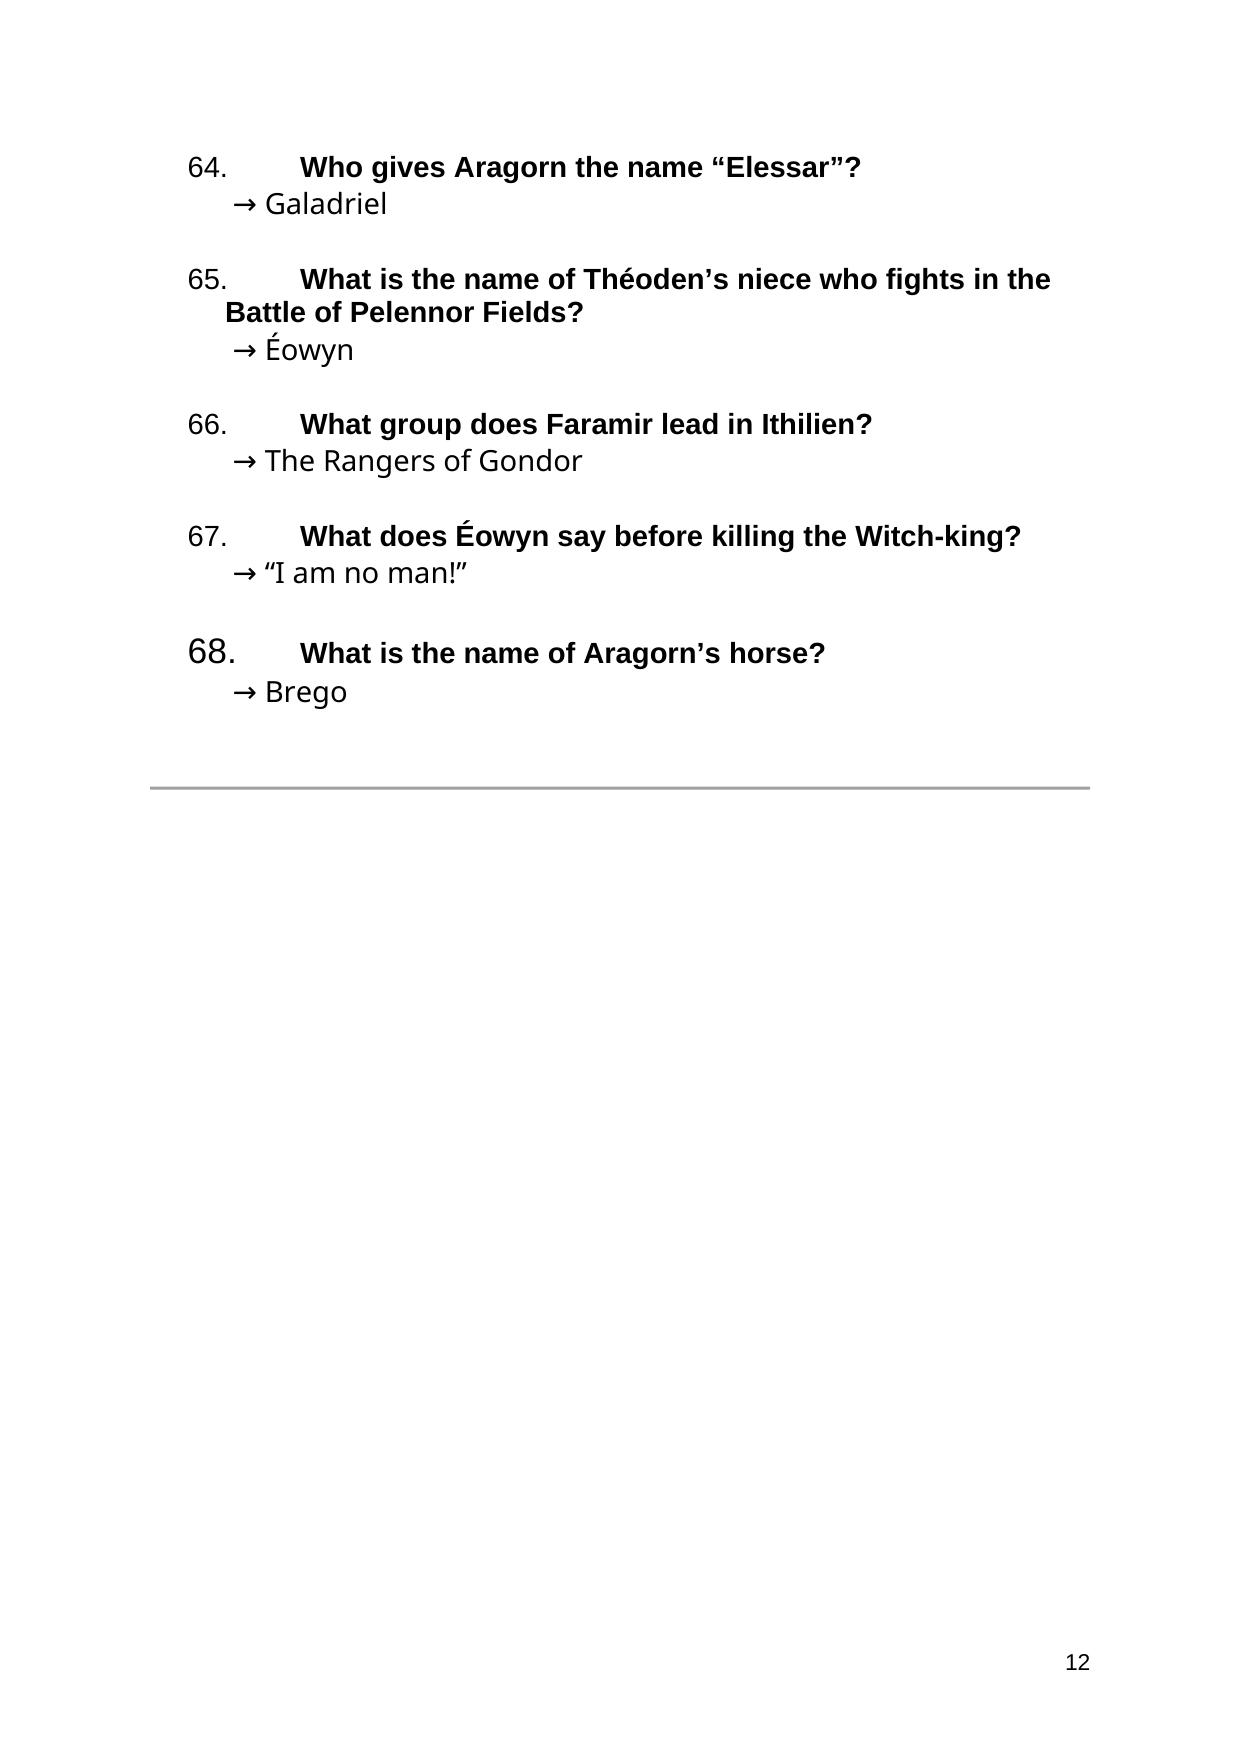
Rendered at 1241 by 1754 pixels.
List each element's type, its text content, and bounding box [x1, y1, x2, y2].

subtitle What group does Faramir lead in Ithilien? → The Rangers of Gondor [187, 407, 1090, 518]
subtitle What is the name of Théoden’s niece who fights in the Battle of Pelennor Fields? → Éowyn [187, 262, 1090, 407]
subtitle What does Éowyn say before killing the Witch-king? → “I am no man!” [187, 518, 1090, 630]
subtitle Who gives Aragorn the name “Elessar”? → Galadriel [187, 150, 1090, 262]
subtitle What is the name of Aragorn’s horse? → Brego [187, 630, 1090, 749]
